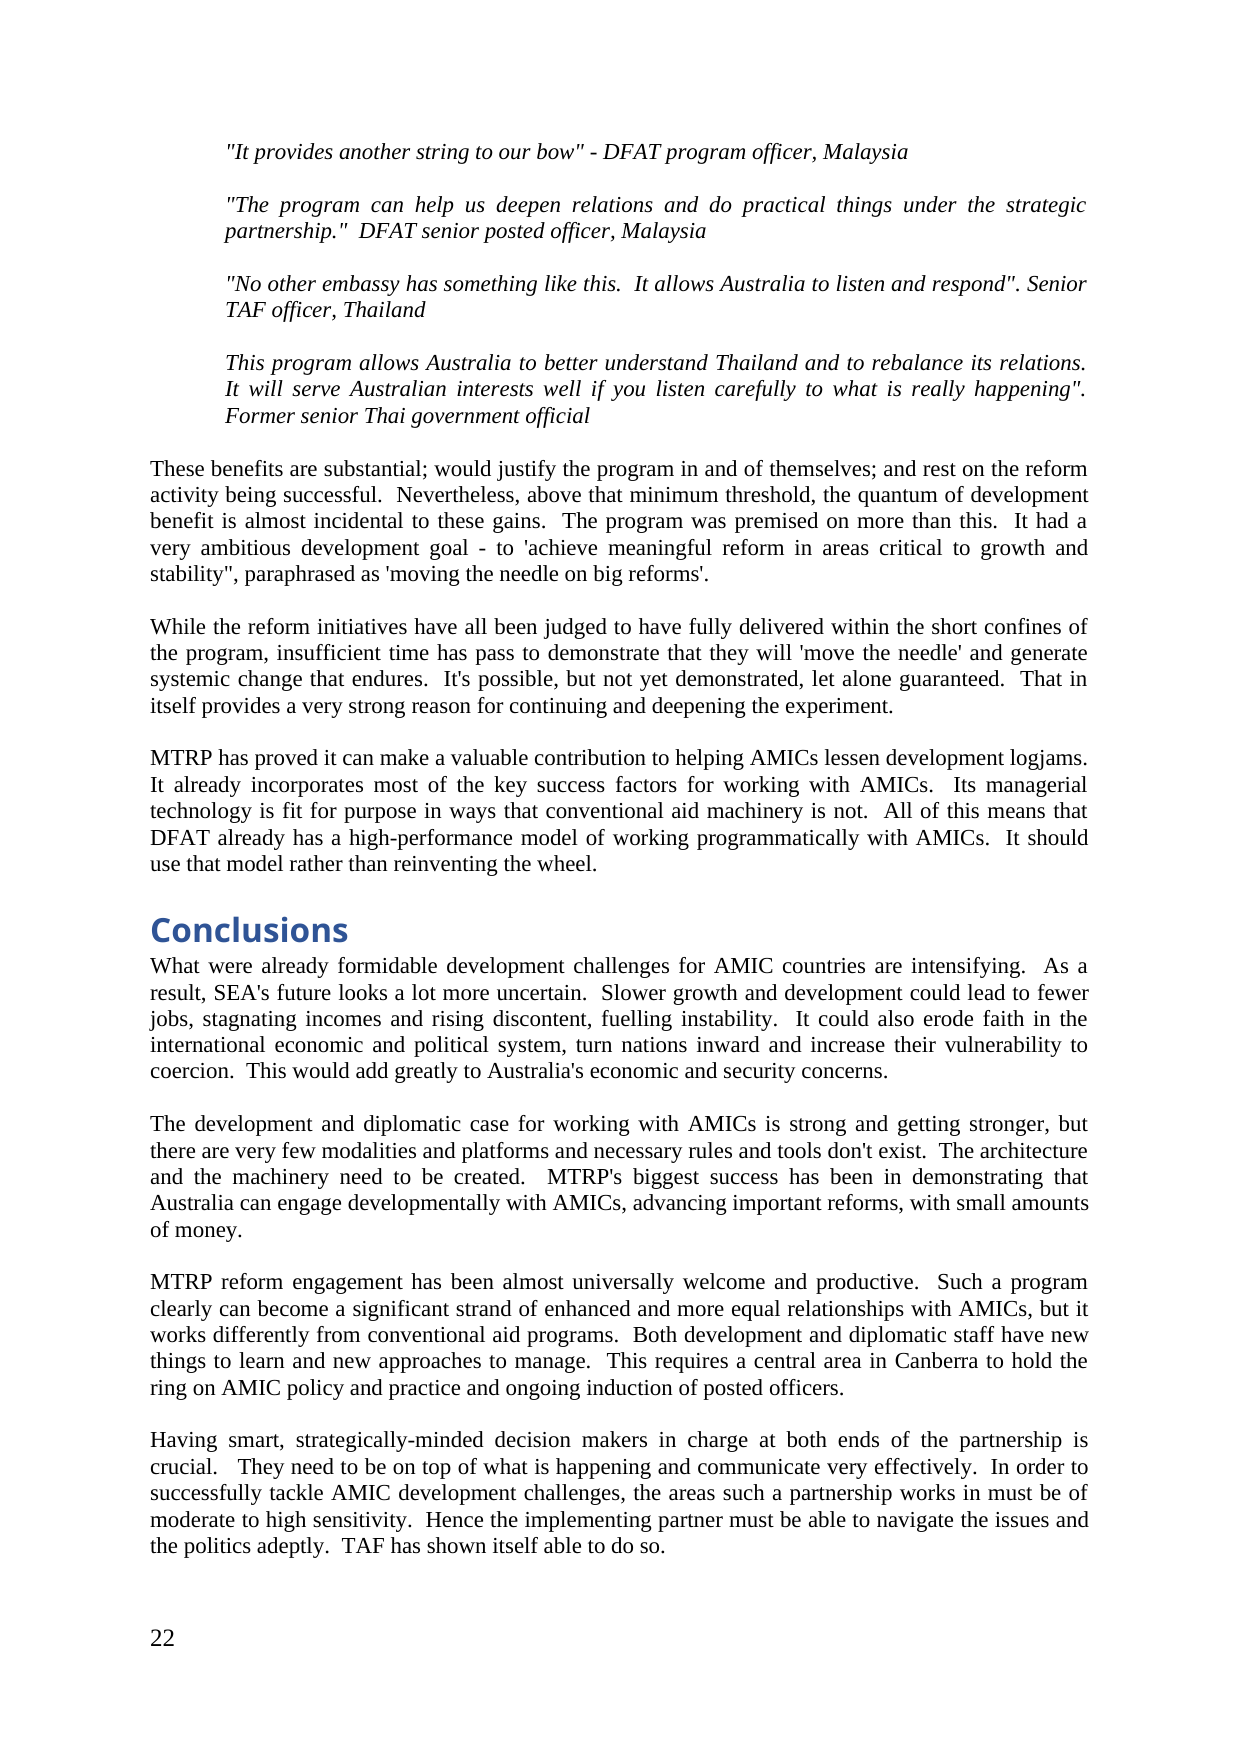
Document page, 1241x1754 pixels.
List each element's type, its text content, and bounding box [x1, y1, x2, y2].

text The development and diplomatic case for working with AMICs is strong and getting stronger, but there are very few modalities and platforms and necessary rules and tools don't exist. The architecture and the machinery need to be created. MTRP's biggest success has been in demonstrating that Australia can engage developmentally with AMICs, advancing important reforms, with small amounts of money. [150, 1110, 1090, 1242]
text "The program can help us deepen relations and do practical things under the strategic partnership." DFAT senior posted officer, Malaysia [225, 191, 1090, 244]
text "No other embassy has something like this. It allows Australia to listen and respond". Senior TAF officer, Thailand [225, 270, 1090, 323]
text "It provides another string to our bow" - DFAT program officer, Malaysia [225, 138, 1090, 165]
text This program allows Australia to better understand Thailand and to rebalance its relations. It will serve Australian interests well if you listen carefully to what is really happening". Former senior Thai government official [225, 349, 1090, 428]
text What were already formidable development challenges for AMIC countries are intensifying. As a result, SEA's future looks a lot more uncertain. Slower growth and development could lead to fewer jobs, stagnating incomes and rising discontent, fuelling instability. It could also erode faith in the international economic and political system, turn nations inward and increase their vulnerability to coercion. This would add greatly to Australia's economic and security concerns. [150, 952, 1090, 1084]
text MTRP has proved it can make a valuable contribution to helping AMICs lessen development logjams. It already incorporates most of the key success factors for working with AMICs. Its managerial technology is fit for purpose in ways that conventional aid machinery is not. All of this means that DFAT already has a high-performance model of working programmatically with AMICs. It should use that model rather than reinventing the wheel. [150, 744, 1090, 876]
text These benefits are substantial; would justify the program in and of themselves; and rest on the reform activity being successful. Nevertheless, above that minimum threshold, the quantum of development benefit is almost incidental to these gains. The program was premised on more than this. It had a very ambitious development goal - to 'achieve meaningful reform in areas critical to growth and stability", paraphrased as 'moving the needle on big reforms'. [150, 454, 1090, 586]
text MTRP reform engagement has been almost universally welcome and productive. Such a program clearly can become a significant strand of enhanced and more equal relationships with AMICs, but it works differently from conventional aid programs. Both development and diplomatic staff have new things to learn and new approaches to manage. This requires a central area in Canberra to hold the ring on AMIC policy and practice and ongoing induction of posted officers. [150, 1268, 1090, 1400]
text While the reform initiatives have all been judged to have fully delivered within the short confines of the program, insufficient time has pass to demonstrate that they will 'move the needle' and generate systemic change that endures. It's possible, but not yet demonstrated, let alone guaranteed. That in itself provides a very strong reason for continuing and deepening the experiment. [150, 613, 1090, 718]
subtitle Conclusions [150, 907, 1090, 952]
text Having smart, strategically-minded decision makers in charge at both ends of the partnership is crucial. They need to be on top of what is happening and communicate very effectively. In order to successfully tackle AMIC development challenges, the areas such a partnership works in must be of moderate to high sensitivity. Hence the implementing partner must be able to navigate the issues and the politics adeptly. TAF has shown itself able to do so. [150, 1427, 1090, 1558]
